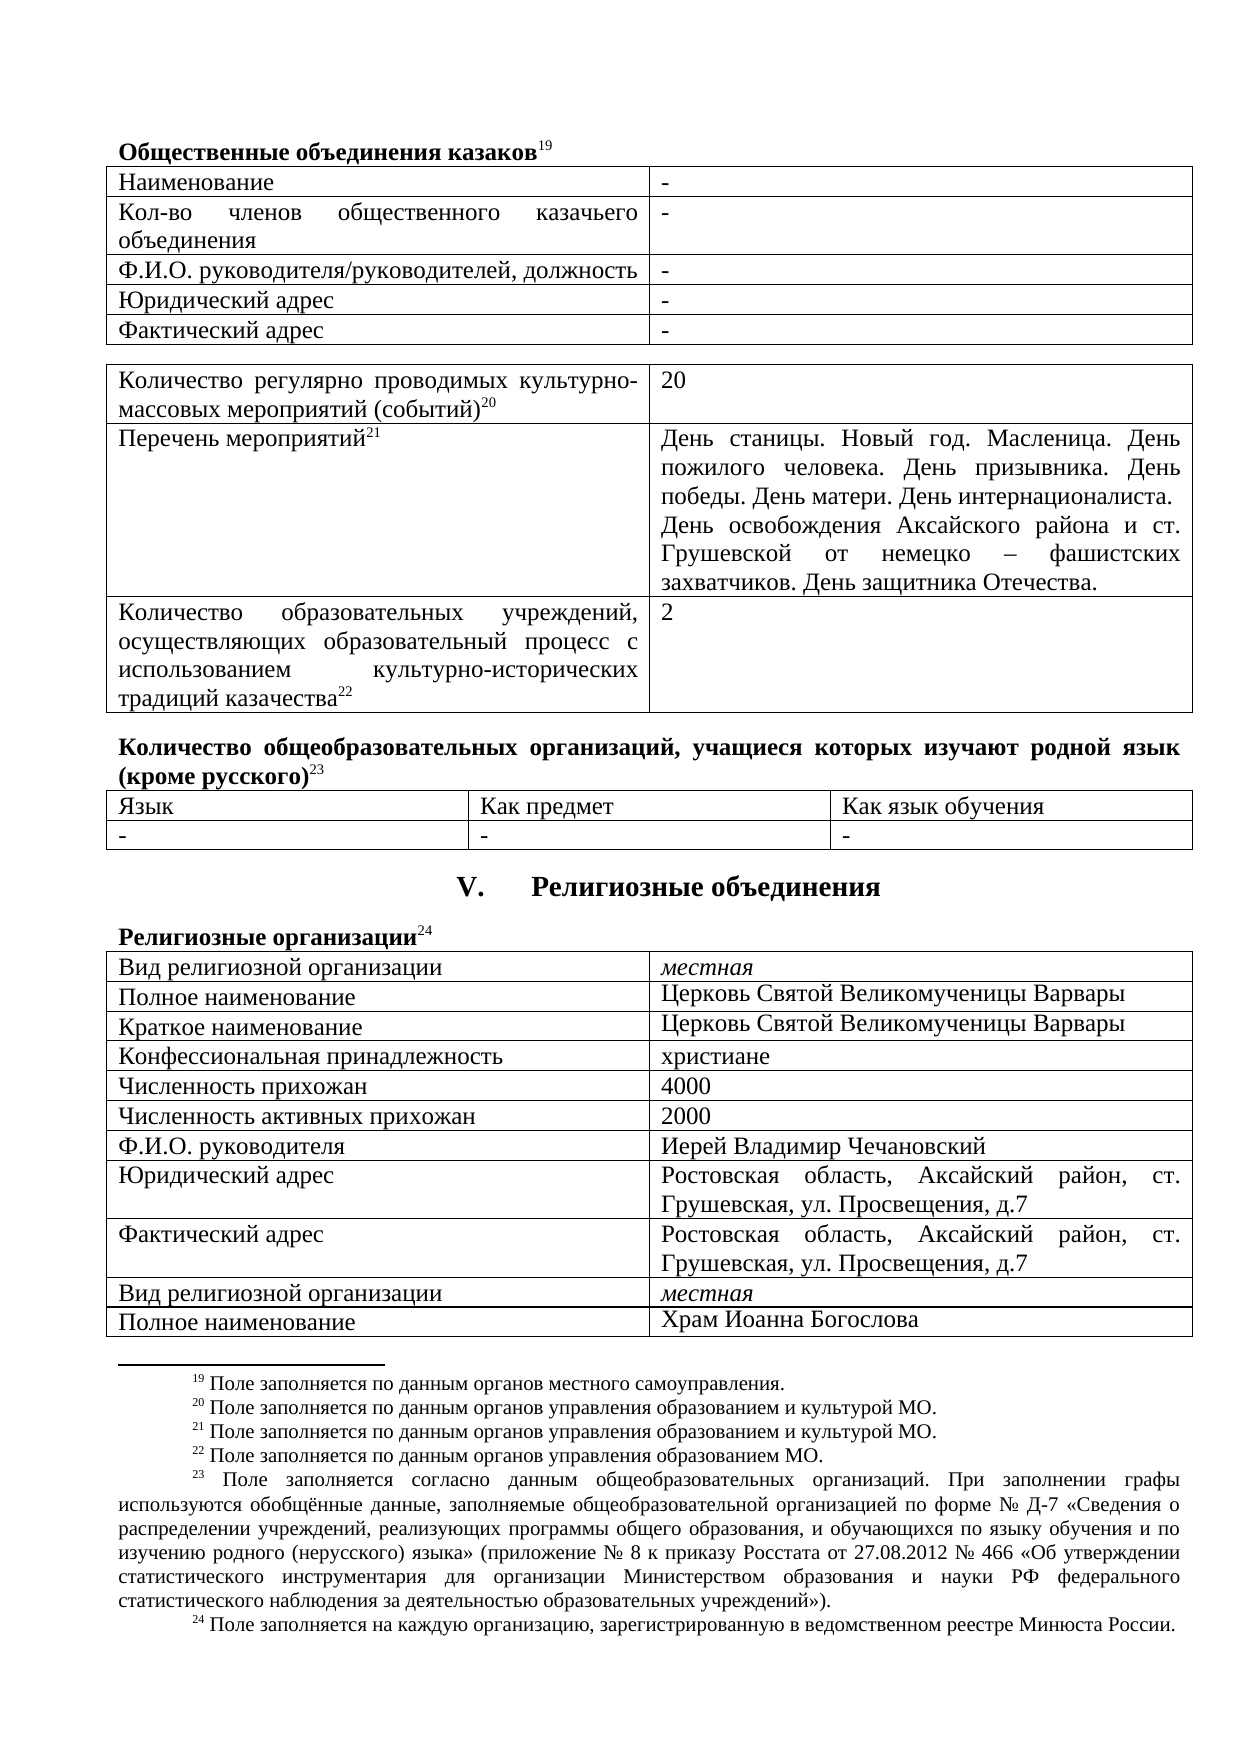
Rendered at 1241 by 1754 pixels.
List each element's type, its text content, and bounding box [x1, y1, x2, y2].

text Религиозные организации [118, 922, 1181, 951]
table_cell День станицы. Новый год. Масленица. День пожилого человека. День призывника. День победы. День матери. День интернационалиста. День освобождения Аксайского района и ст. Грушевской от немецко – фашистских захватчиков. День защитника Отечества. [650, 424, 1192, 596]
table_header Как язык обучения [831, 791, 1192, 819]
table_header 20 [650, 365, 1192, 422]
table_cell Ф.И.О. руководителя [107, 1131, 649, 1159]
table_header - [650, 167, 1192, 196]
text Количество общеобразовательных организаций, учащиеся которых изучают родной язык (кроме русского) [118, 732, 1181, 790]
table_cell 4000 [650, 1071, 1192, 1100]
table_header местная [650, 952, 1192, 981]
table_cell 2 [650, 597, 1192, 712]
table_cell местная [650, 1278, 1192, 1306]
table_cell - [650, 285, 1192, 314]
table_cell Конфессиональная принадлежность [107, 1041, 649, 1070]
table_cell Численность прихожан [107, 1071, 649, 1100]
table_cell Кол-во членов общественного казачьего объединения [107, 197, 649, 254]
table_cell Ф.И.О. руководителя/руководителей, должность [107, 255, 649, 284]
table_cell Церковь Святой Великомученицы Варвары [650, 982, 1192, 1011]
table_cell - [650, 315, 1192, 344]
table_cell Численность активных прихожан [107, 1101, 649, 1130]
table_cell Полное наименование [107, 982, 649, 1011]
table_cell Ростовская область, Аксайский район, ст. Грушевская, ул. Просвещения, д.7 [650, 1219, 1192, 1277]
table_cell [650, 1308, 1192, 1336]
table_cell Фактический адрес [107, 315, 649, 344]
table_cell Краткое наименование [107, 1012, 649, 1040]
table_header Количество регулярно проводимых культурно-массовых мероприятий (событий) [107, 365, 649, 422]
table_cell Фактический адрес [107, 1219, 649, 1277]
table_cell Церковь Святой Великомученицы Варвары [650, 1012, 1192, 1040]
table_cell Перечень мероприятий [107, 424, 649, 596]
table_cell 2000 [650, 1101, 1192, 1130]
table_cell - [650, 197, 1192, 254]
table_header Язык [107, 791, 468, 819]
table_cell Полное наименование [107, 1308, 649, 1336]
table_cell - [469, 821, 830, 849]
table_cell - [650, 255, 1192, 284]
table_header Как предмет [469, 791, 830, 819]
table_cell - [831, 821, 1192, 849]
table_cell Количество образовательных учреждений, осуществляющих образовательный процесс с использованием культурно-исторических традиций казачества [107, 597, 649, 712]
table_header Наименование [107, 167, 649, 196]
table_cell Иерей Владимир Чечановский [650, 1131, 1192, 1159]
table_cell Юридический адрес [107, 1161, 649, 1218]
text Общественные объединения казаков [118, 137, 1181, 166]
list Религиозные объединения [156, 869, 1181, 903]
table_cell - [107, 821, 468, 849]
table_cell христиане [650, 1041, 1192, 1070]
table_cell Юридический адрес [107, 285, 649, 314]
table_cell Вид религиозной организации [107, 1278, 649, 1306]
table_header Вид религиозной организации [107, 952, 649, 981]
table_cell Ростовская область, Аксайский район, ст. Грушевская, ул. Просвещения, д.7 [650, 1161, 1192, 1218]
